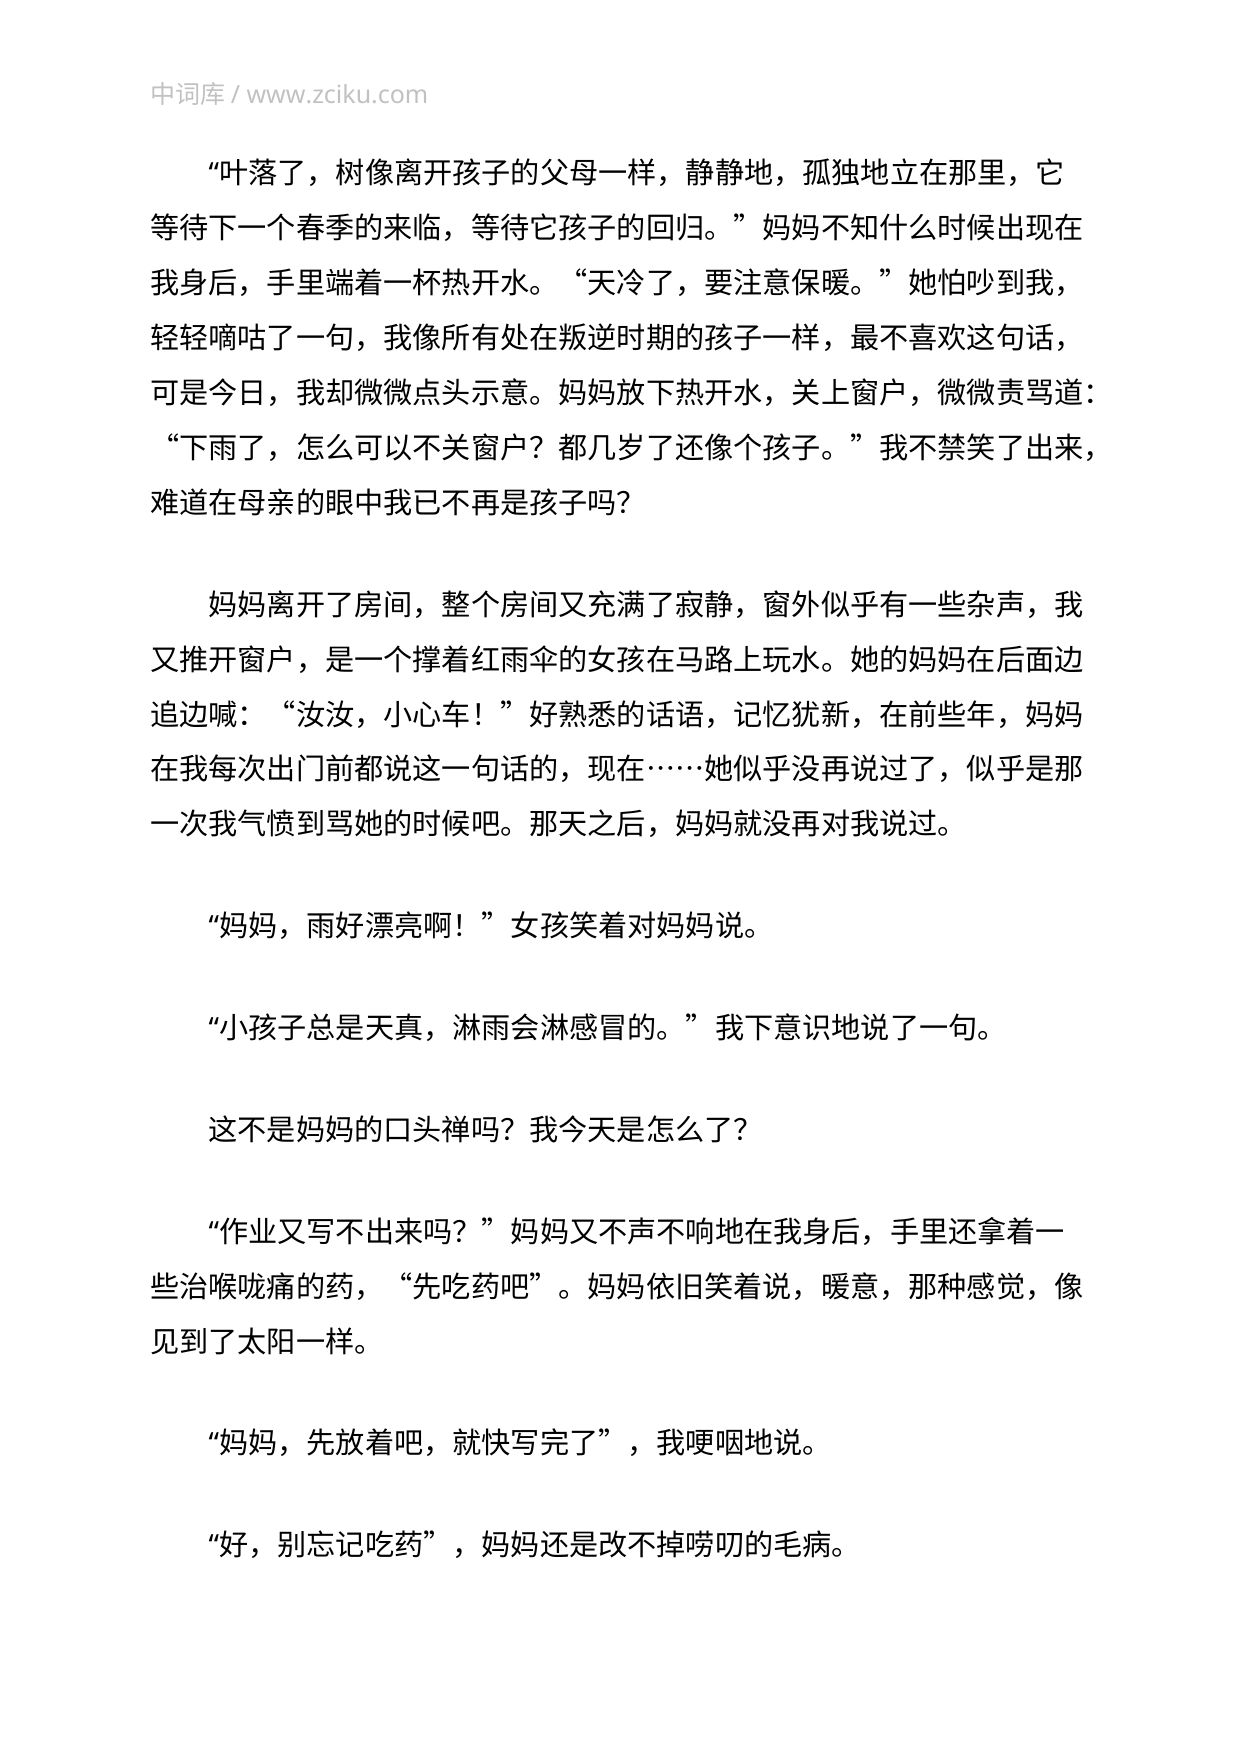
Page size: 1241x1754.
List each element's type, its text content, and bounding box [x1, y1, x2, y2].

text “妈妈，雨好漂亮啊！”女孩笑着对妈妈说。 [150, 903, 1090, 945]
text “好，别忘记吃药”，妈妈还是改不掉唠叨的毛病。 [150, 1522, 1090, 1564]
text “小孩子总是天真，淋雨会淋感冒的。”我下意识地说了一句。 [150, 1004, 1090, 1047]
text “叶落了，树像离开孩子的父母一样，静静地，孤独地立在那里，它等待下一个春季的来临，等待它孩子的回归。”妈妈不知什么时候出现在我身后，手里端着一杯热开水。“天冷了，要注意保暖。”她怕吵到我，轻轻嘀咕了一句，我像所有处在叛逆时期的孩子一样，最不喜欢这句话，可是今日，我却微微点头示意。妈妈放下热开水，关上窗户，微微责骂道：“下雨了，怎么可以不关窗户？都几岁了还像个孩子。”我不禁笑了出来，难道在母亲的眼中我已不再是孩子吗？ [150, 150, 1090, 522]
text “妈妈，先放着吧，就快写完了”，我哽咽地说。 [150, 1420, 1090, 1462]
text 这不是妈妈的口头禅吗？我今天是怎么了？ [150, 1107, 1090, 1149]
text 妈妈离开了房间，整个房间又充满了寂静，窗外似乎有一些杂声，我又推开窗户，是一个撑着红雨伞的女孩在马路上玩水。她的妈妈在后面边追边喊：“汝汝，小心车！”好熟悉的话语，记忆犹新，在前些年，妈妈在我每次出门前都说这一句话的，现在……她似乎没再说过了，似乎是那一次我气愤到骂她的时候吧。那天之后，妈妈就没再对我说过。 [150, 581, 1090, 843]
text “作业又写不出来吗？”妈妈又不声不响地在我身后，手里还拿着一些治喉咙痛的药，“先吃药吧”。妈妈依旧笑着说，暖意，那种感觉，像见到了太阳一样。 [150, 1208, 1090, 1361]
